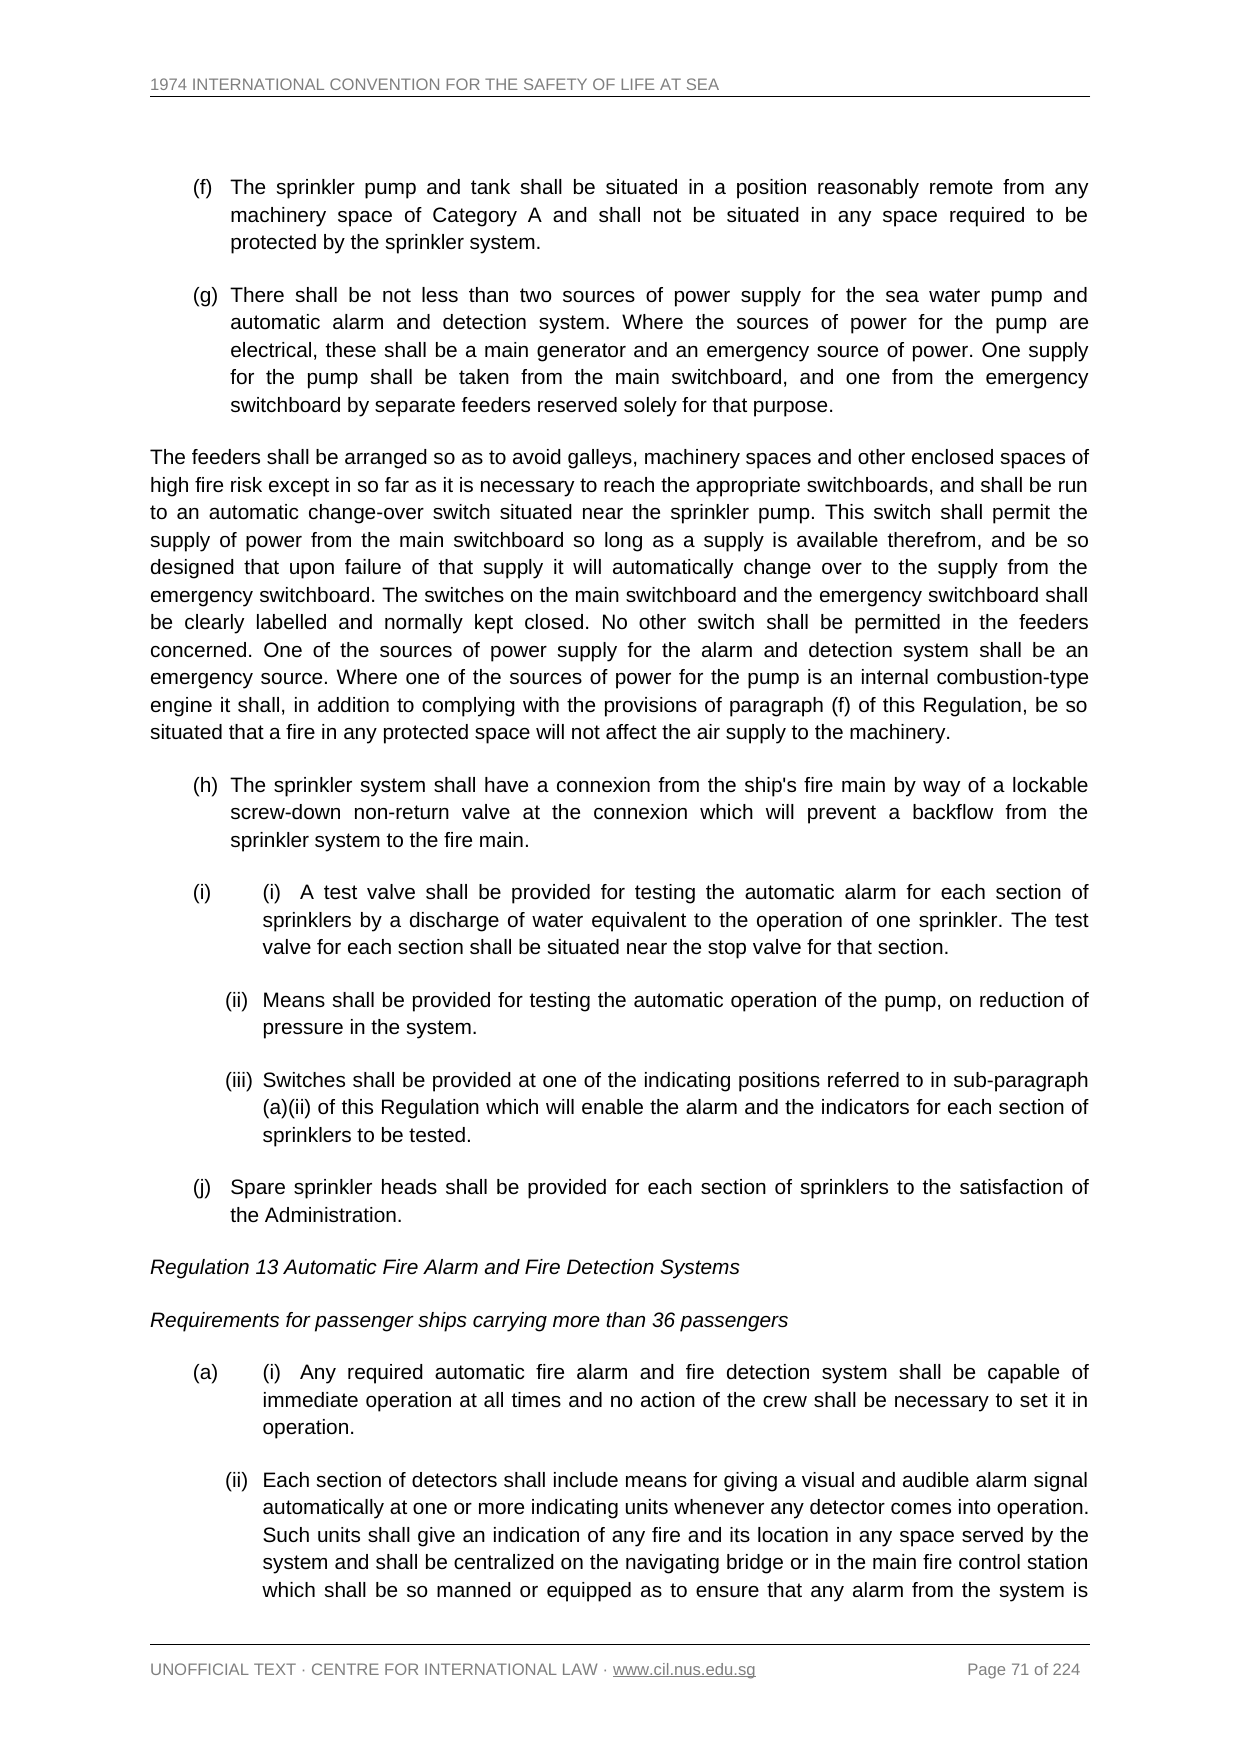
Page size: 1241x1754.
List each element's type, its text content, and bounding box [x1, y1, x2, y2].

list Means shall be provided for testing the automatic operation of the pump, on reduction of pressure in the system. [225, 987, 1090, 1039]
list The sprinkler system shall have a connexion from the ship's fire main by way of a lockable screw-down non-return valve at the connexion which will prevent a backflow from the sprinkler system to the fire main. [193, 772, 1090, 851]
list (i) Any required automatic fire alarm and fire detection system shall be capable of immediate operation at all times and no action of the crew shall be necessary to set it in operation. [193, 1360, 1090, 1439]
text Regulation 13 Automatic Fire Alarm and Fire Detection Systems [150, 1255, 1090, 1279]
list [225, 1467, 1090, 1601]
list Spare sprinkler heads shall be provided for each section of sprinklers to the satisfaction of the Administration. [193, 1175, 1090, 1226]
list There shall be not less than two sources of power supply for the sea water pump and automatic alarm and detection system. Where the sources of power for the pump are electrical, these shall be a main generator and an emergency source of power. One supply for the pump shall be taken from the main switchboard, and one from the emergency switchboard by separate feeders reserved solely for that purpose. [193, 282, 1090, 416]
list Switches shall be provided at one of the indicating positions referred to in sub-paragraph (a)(ii) of this Regulation which will enable the alarm and the indicators for each section of sprinklers to be tested. [225, 1067, 1090, 1146]
list The sprinkler pump and tank shall be situated in a position reasonably remote from any machinery space of Category A and shall not be situated in any space required to be protected by the sprinkler system. [193, 175, 1090, 254]
list (i) A test valve shall be provided for testing the automatic alarm for each section of sprinklers by a discharge of water equivalent to the operation of one sprinkler. The test valve for each section shall be situated near the stop valve for that section. [193, 880, 1090, 959]
text The feeders shall be arranged so as to avoid galleys, machinery spaces and other enclosed spaces of high fire risk except in so far as it is necessary to reach the appropriate switchboards, and shall be run to an automatic change-over switch situated near the sprinkler pump. This switch shall permit the supply of power from the main switchboard so long as a supply is available therefrom, and be so designed that upon failure of that supply it will automatically change over to the supply from the emergency switchboard. The switches on the main switchboard and the emergency switchboard shall be clearly labelled and normally kept closed. No other switch shall be permitted in the feeders concerned. One of the sources of power supply for the alarm and detection system shall be an emergency source. Where one of the sources of power for the pump is an internal combustion-type engine it shall, in addition to complying with the provisions of paragraph (f) of this Regulation, be so situated that a fire in any protected space will not affect the air supply to the machinery. [150, 445, 1090, 744]
text Requirements for passenger ships carrying more than 36 passengers [150, 1307, 1090, 1331]
